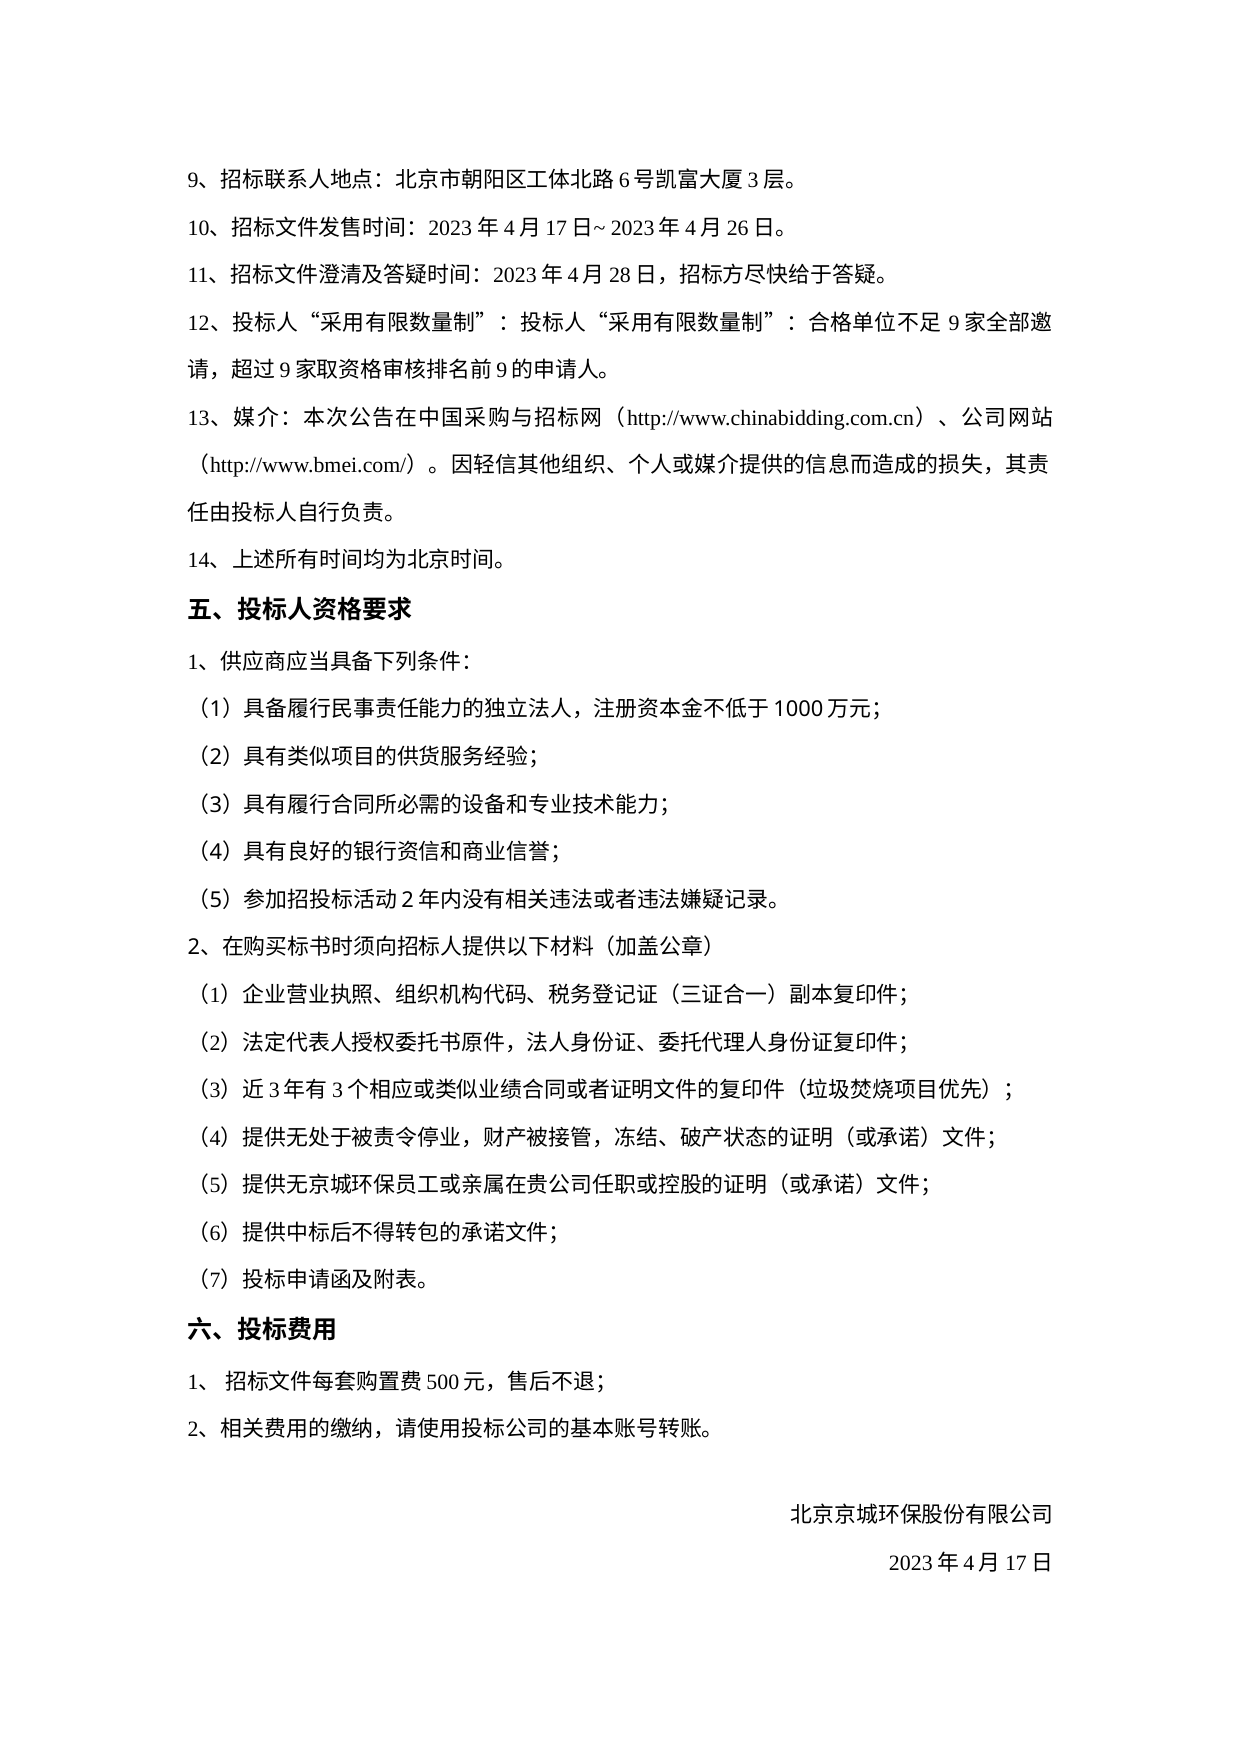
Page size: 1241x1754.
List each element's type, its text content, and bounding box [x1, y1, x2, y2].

text （7）投标申请函及附表。 [187, 1262, 1053, 1294]
text 10、招标文件发售时间：2023 年4月17日~ 2023年4月26日。 [187, 209, 1053, 241]
text （6）提供中标后不得转包的承诺文件； [187, 1214, 1053, 1246]
text （1）企业营业执照、组织机构代码、税务登记证（三证合一）副本复印件； [187, 977, 1053, 1009]
text 9、招标联系人地点：北京市朝阳区工体北路6号凯富大厦3层。 [187, 162, 1053, 194]
text （4）具有良好的银行资信和商业信誉； [187, 834, 1053, 866]
text 2、在购买标书时须向招标人提供以下材料（加盖公章） [187, 929, 1053, 961]
subtitle 2023年4月17日 [187, 1544, 1053, 1577]
text 北京京城环保股份有限公司 [187, 1497, 1053, 1528]
text （4）提供无处于被责令停业，财产被接管，冻结、破产状态的证明（或承诺）文件； [187, 1119, 1053, 1151]
text 12、投标人“采用有限数量制”：投标人“采用有限数量制”：合格单位不足9家全部邀请，超过9家取资格审核排名前9的申请人。 [187, 304, 1053, 384]
text （3）近3年有3个相应或类似业绩合同或者证明文件的复印件（垃圾焚烧项目优先）； [187, 1072, 1053, 1104]
text （1）具备履行民事责任能力的独立法人，注册资本金不低于1000万元； [187, 691, 1053, 723]
text 2、相关费用的缴纳，请使用投标公司的基本账号转账。 [187, 1411, 1053, 1443]
subtitle 六、投标费用 [187, 1309, 1053, 1346]
text （3）具有履行合同所必需的设备和专业技术能力； [187, 787, 1053, 818]
text 11、招标文件澄清及答疑时间：2023年4月28日，招标方尽快给于答疑。 [187, 257, 1053, 289]
list 上述所有时间均为北京时间。 [187, 542, 1053, 574]
text （2）具有类似项目的供货服务经验； [187, 739, 1053, 771]
text 13、媒介：本次公告在中国采购与招标网（http://www.chinabidding.com.cn）、公司网站（http://www.bmei.com/）。因轻信其他组织、个人或媒介提供的信息而造成的损失，其责任由投标人自行负责。 [187, 399, 1053, 526]
text （5）参加招投标活动2年内没有相关违法或者违法嫌疑记录。 [187, 882, 1053, 913]
list 招标文件每套购置费500元，售后不退； [187, 1364, 1053, 1396]
subtitle 五、投标人资格要求 [187, 589, 1053, 626]
text （5）提供无京城环保员工或亲属在贵公司任职或控股的证明（或承诺）文件； [187, 1167, 1053, 1199]
text 1、供应商应当具备下列条件： [187, 644, 1053, 676]
text （2）法定代表人授权委托书原件，法人身份证、委托代理人身份证复印件； [187, 1024, 1053, 1056]
